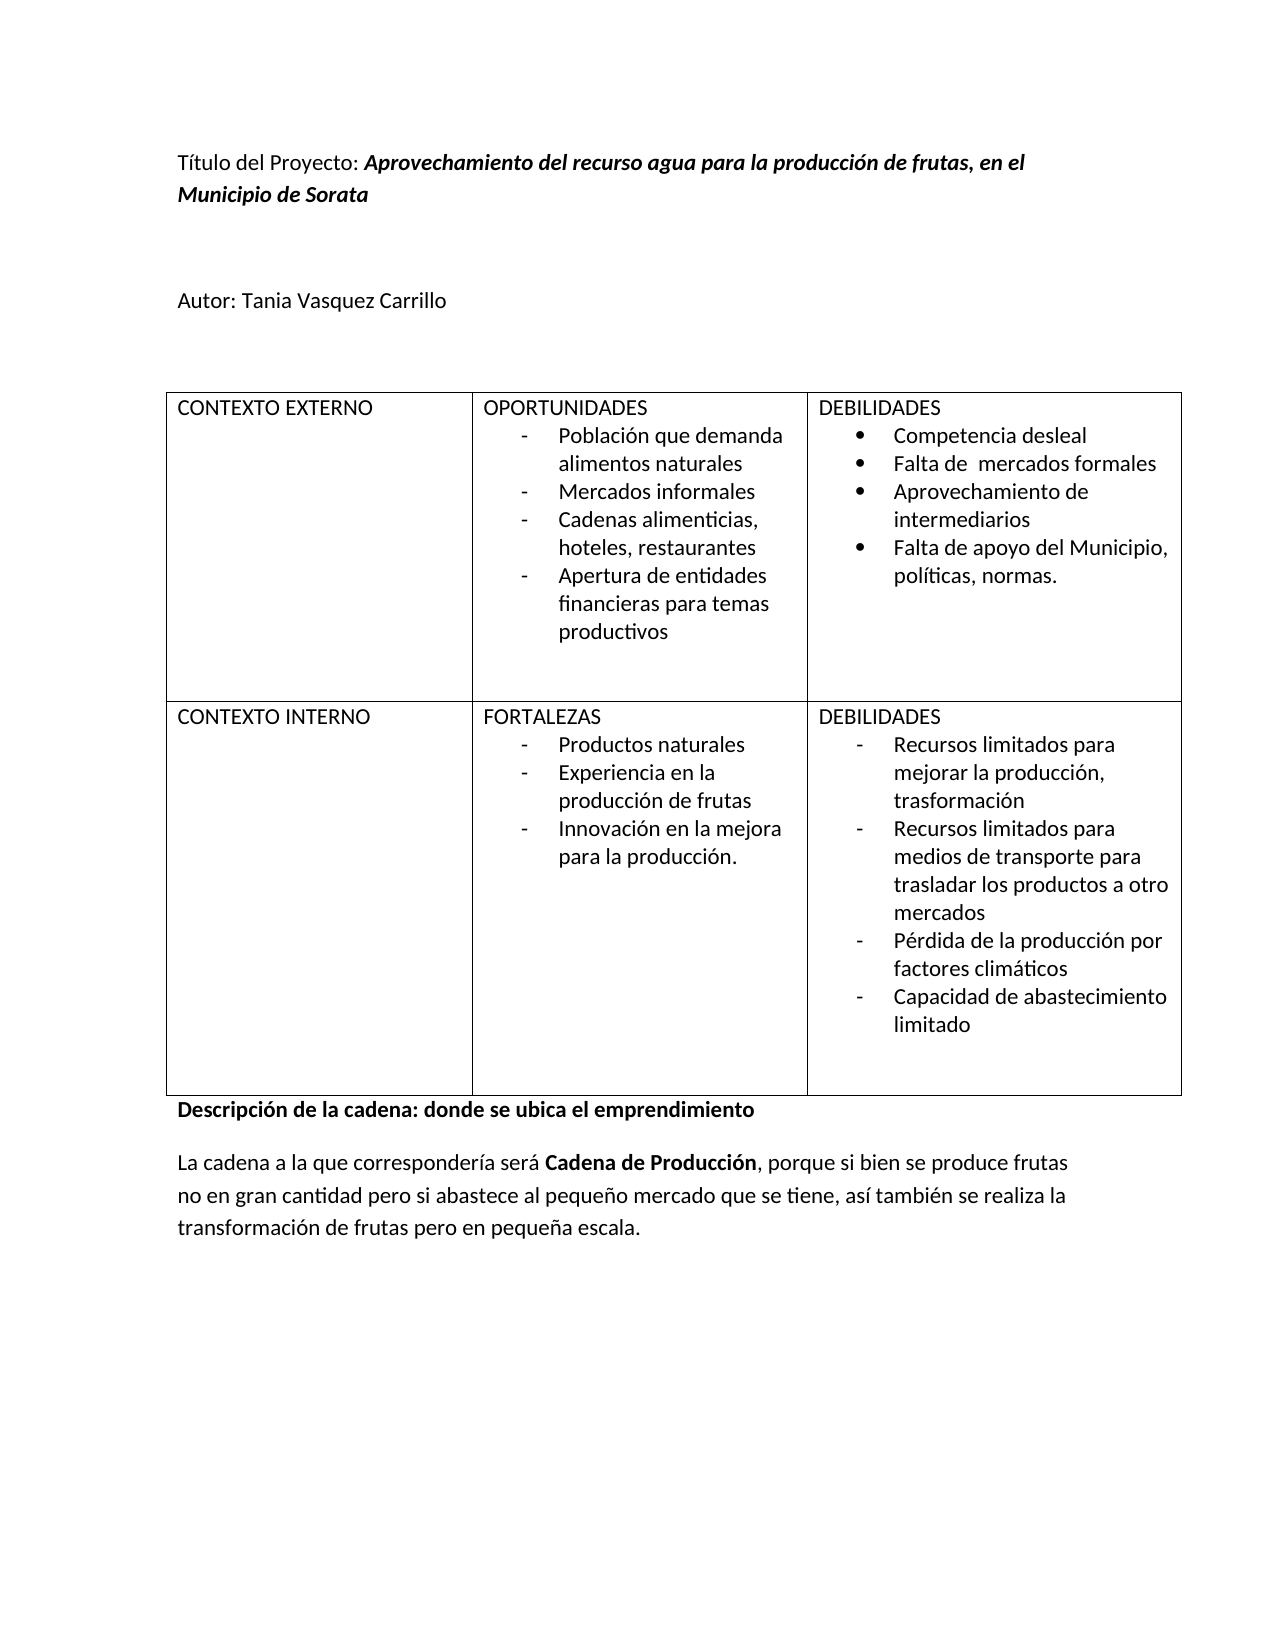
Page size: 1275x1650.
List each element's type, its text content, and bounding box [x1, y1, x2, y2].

text Autor: Tania Vasquez Carrillo [177, 286, 1098, 314]
table_cell FORTALEZAS Productos naturales Experiencia en la producción de frutas Innovación en la mejora para la producción. [473, 702, 807, 1094]
table_header DEBILIDADES Competencia desleal Falta de mercados formales Aprovechamiento de intermediarios Falta de apoyo del Municipio, políticas, normas. [808, 393, 1181, 701]
table_header CONTEXTO EXTERNO [167, 393, 472, 701]
table_header OPORTUNIDADES Población que demanda alimentos naturales Mercados informales Cadenas alimenticias, hoteles, restaurantes Apertura de entidades financieras para temas productivos [473, 393, 807, 701]
table_cell CONTEXTO INTERNO [167, 702, 472, 1094]
table_cell DEBILIDADES Recursos limitados para mejorar la producción, trasformación Recursos limitados para medios de transporte para trasladar los productos a otro mercados Pérdida de la producción por factores climáticos Capacidad de abastecimiento limitado [808, 702, 1181, 1094]
text Descripción de la cadena: donde se ubica el emprendimiento [177, 1096, 1098, 1123]
text La cadena a la que correspondería será Cadena de Producción, porque si bien se produce frutas no en gran cantidad pero si abastece al pequeño mercado que se tiene, así también se realiza la transformación de frutas pero en pequeña escala. [177, 1148, 1098, 1241]
text Título del Proyecto: Aprovechamiento del recurso agua para la producción de frutas, en el Municipio de Sorata [177, 148, 1098, 208]
